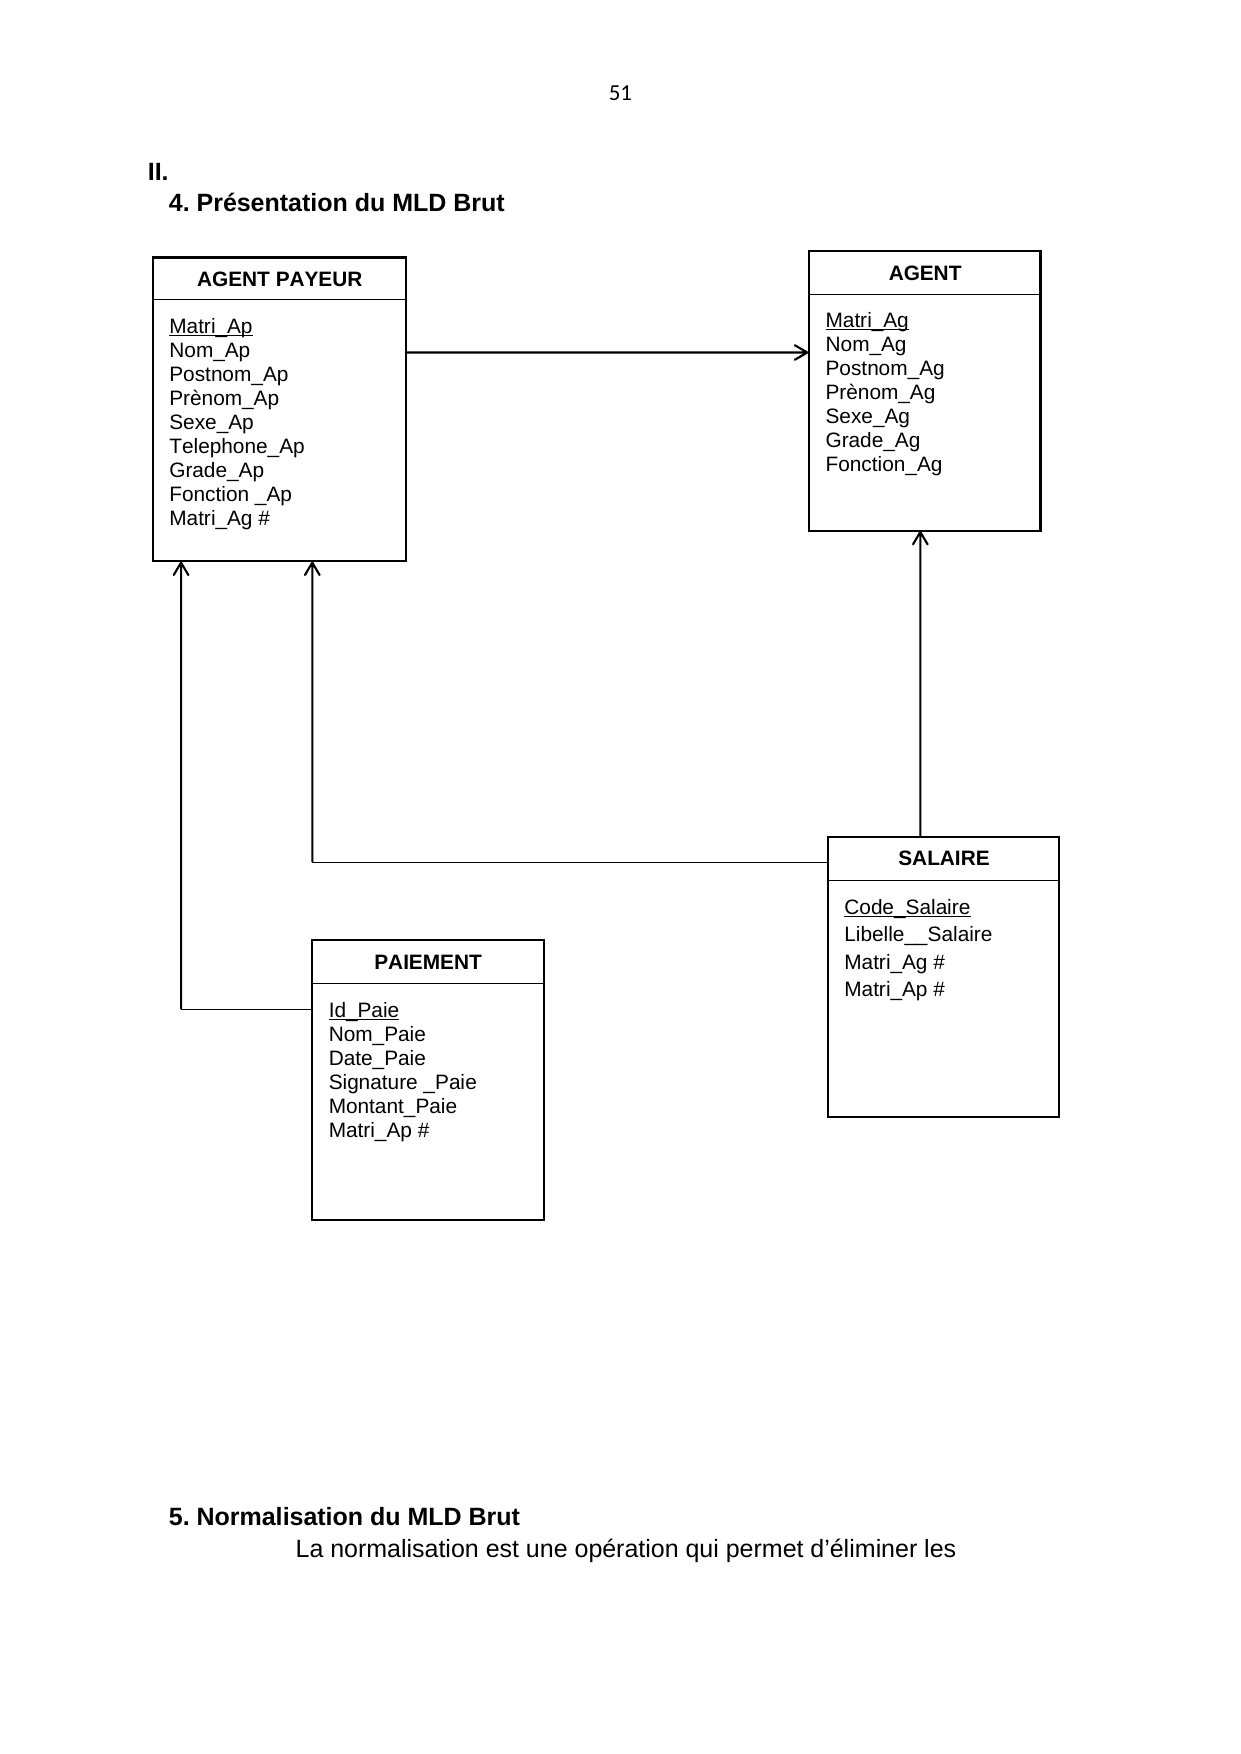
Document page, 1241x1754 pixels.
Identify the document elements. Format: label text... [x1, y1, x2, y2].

picture [313, 984, 543, 1212]
picture [154, 300, 406, 552]
picture [829, 845, 1059, 880]
picture [829, 881, 1059, 1109]
picture [313, 948, 543, 983]
picture [810, 259, 1040, 294]
picture [154, 265, 406, 299]
picture [810, 295, 1040, 523]
text La normalisation est une opération qui permet d’éliminer les [295, 1534, 1093, 1563]
subtitle 5. Normalisation du MLD Brut [169, 1502, 1082, 1531]
subtitle 4. Présentation du MLD Brut [169, 188, 1082, 217]
